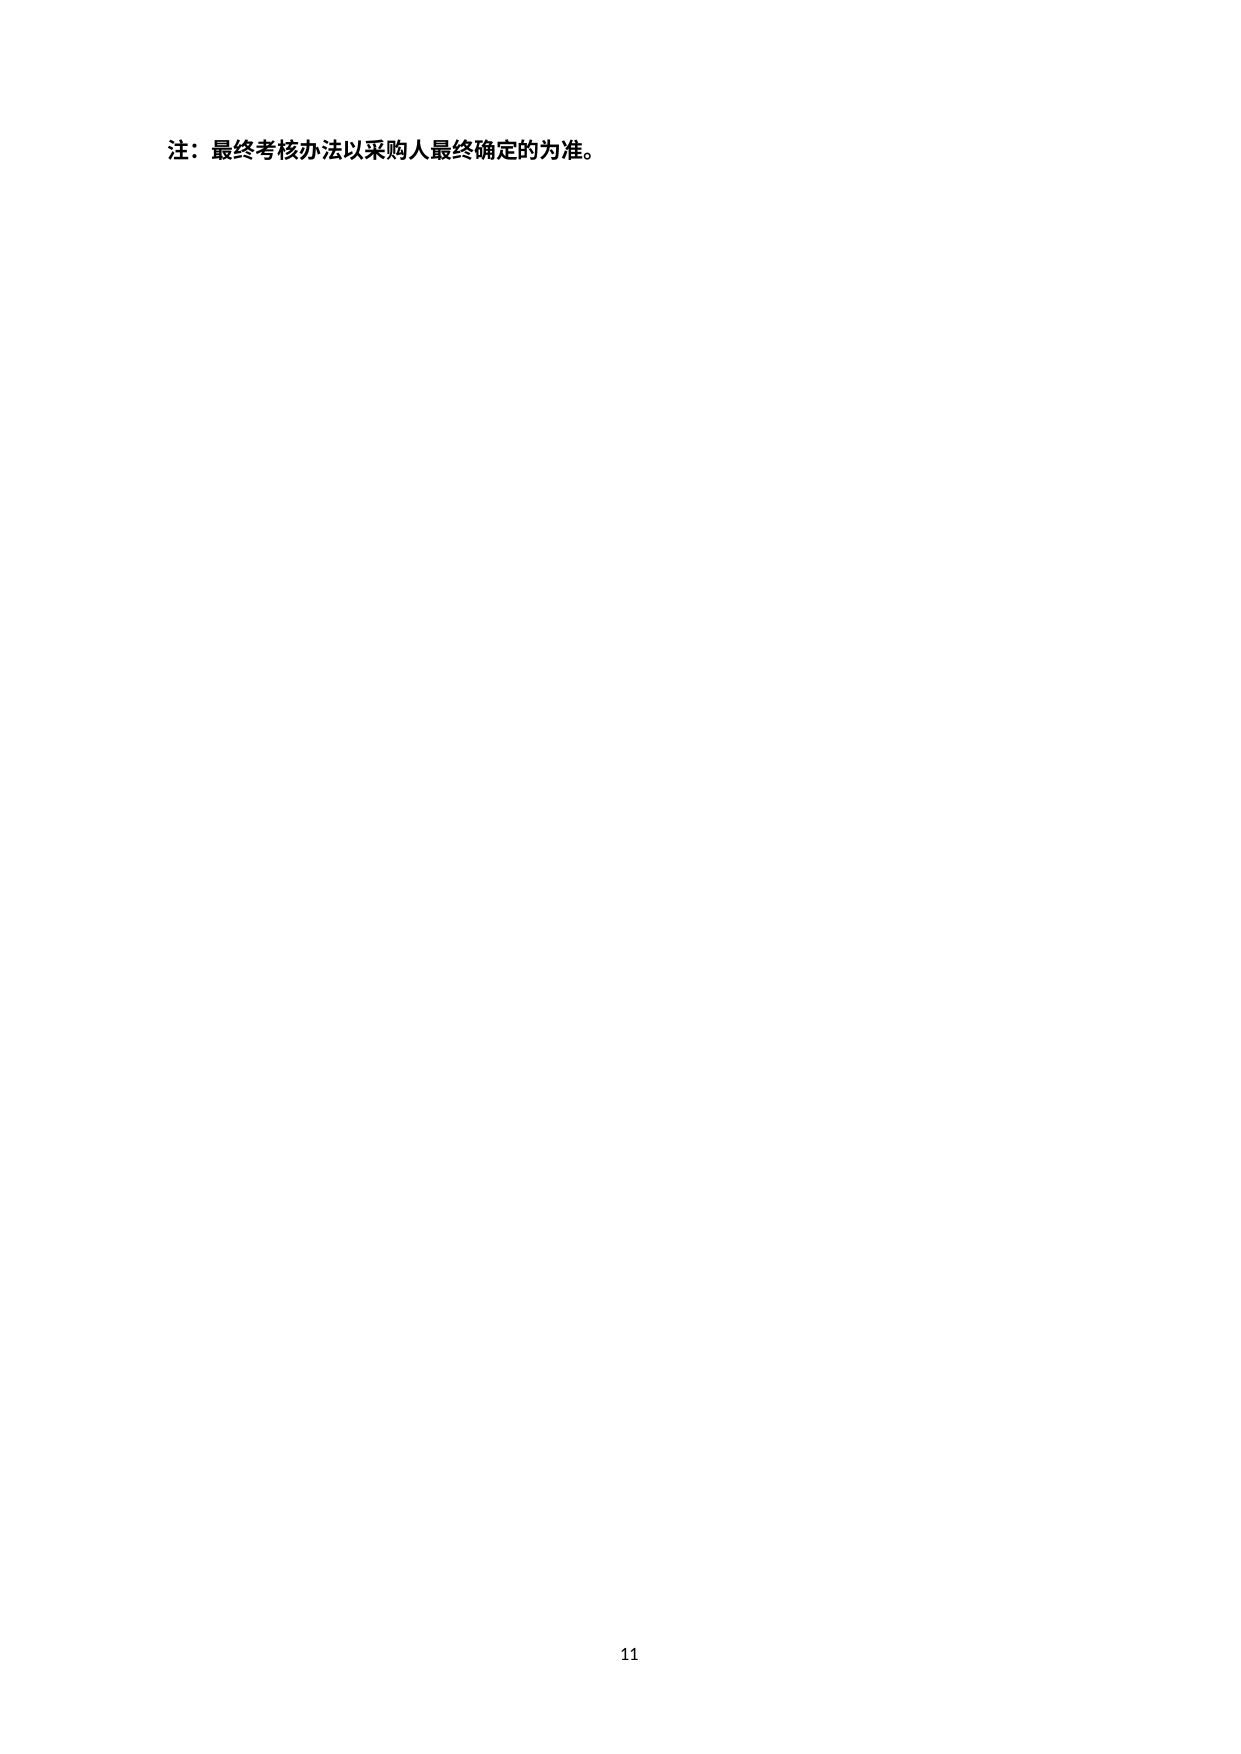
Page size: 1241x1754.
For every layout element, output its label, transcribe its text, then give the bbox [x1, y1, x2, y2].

text 注：最终考核办法以采购人最终确定的为准。 [168, 133, 1090, 164]
